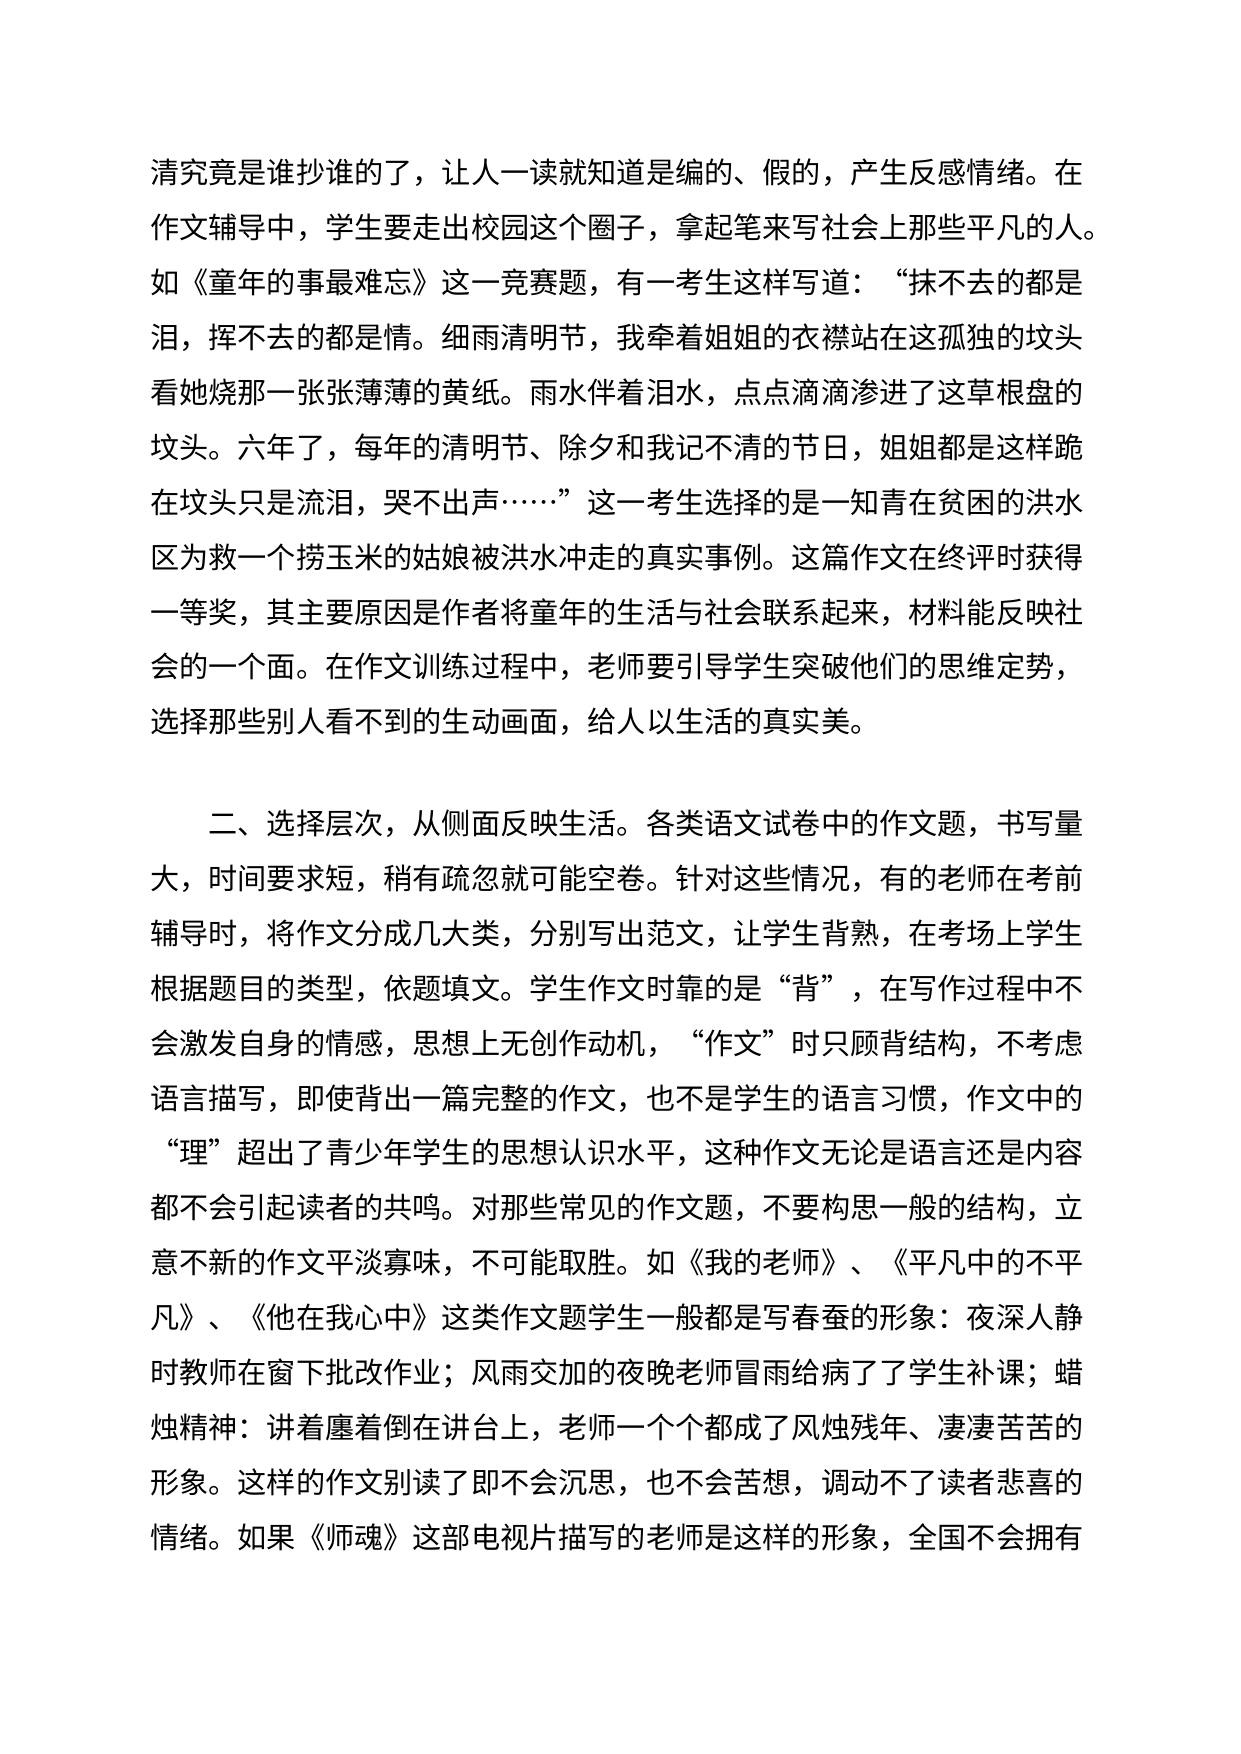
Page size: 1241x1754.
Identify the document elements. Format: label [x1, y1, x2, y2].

text [150, 150, 1090, 741]
text [150, 801, 1090, 1557]
